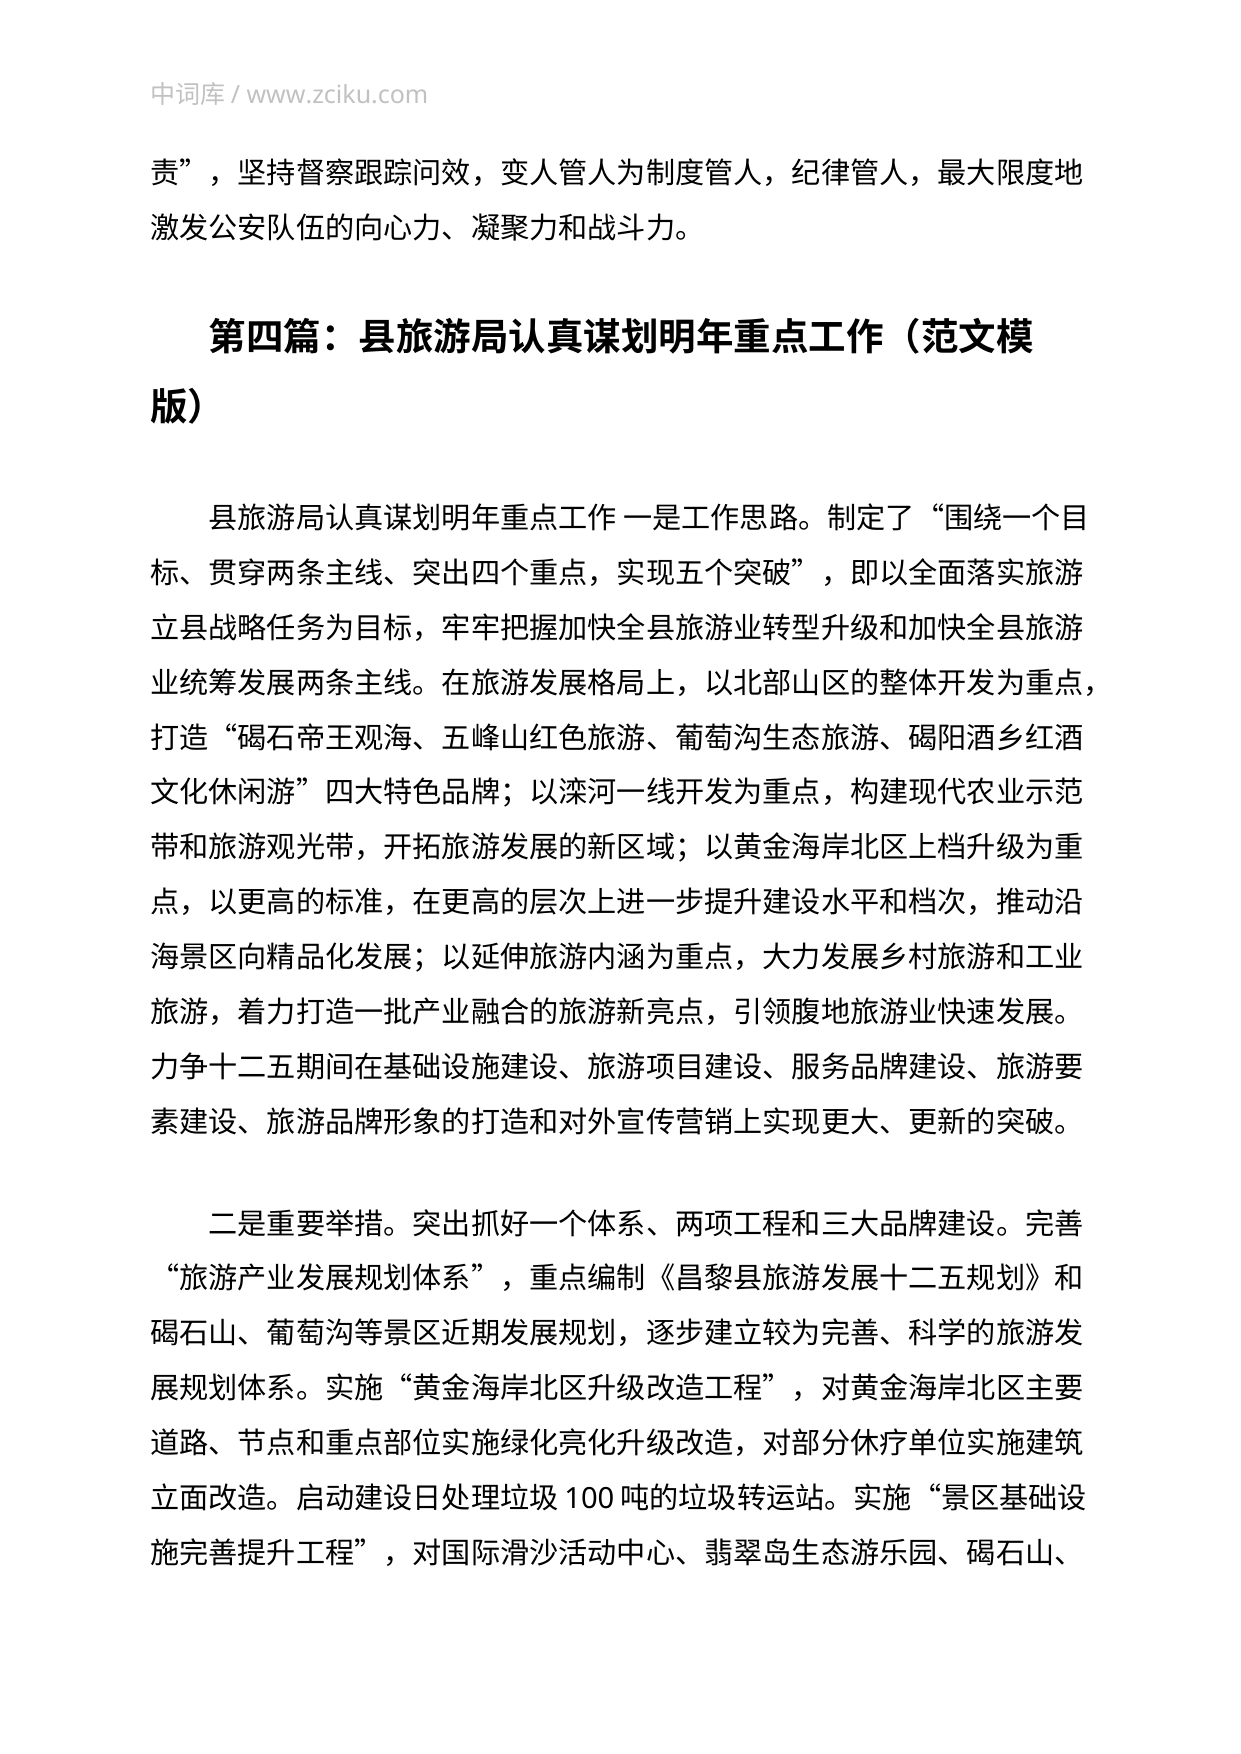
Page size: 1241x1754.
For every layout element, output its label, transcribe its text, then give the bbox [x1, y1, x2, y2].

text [150, 1200, 1090, 1572]
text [150, 150, 1090, 247]
text 第四篇：县旅游局认真谋划明年重点工作（范文模版） [150, 307, 1090, 431]
text 县旅游局认真谋划明年重点工作 一是工作思路。制定了“围绕一个目标、贯穿两条主线、突出四个重点，实现五个突破”，即以全面落实旅游立县战略任务为目标，牢牢把握加快全县旅游业转型升级和加快全县旅游业统筹发展两条主线。在旅游发展格局上，以北部山区的整体开发为重点，打造“碣石帝王观海、五峰山红色旅游、葡萄沟生态旅游、碣阳酒乡红酒文化休闲游”四大特色品牌；以滦河一线开发为重点，构建现代农业示范带和旅游观光带，开拓旅游发展的新区域；以黄金海岸北区上档升级为重点，以更高的标准，在更高的层次上进一步提升建设水平和档次，推动沿海景区向精品化发展；以延伸旅游内涵为重点，大力发展乡村旅游和工业旅游，着力打造一批产业融合的旅游新亮点，引领腹地旅游业快速发展。力争十二五期间在基础设施建设、旅游项目建设、服务品牌建设、旅游要素建设、旅游品牌形象的打造和对外宣传营销上实现更大、更新的突破。 [150, 494, 1090, 1141]
